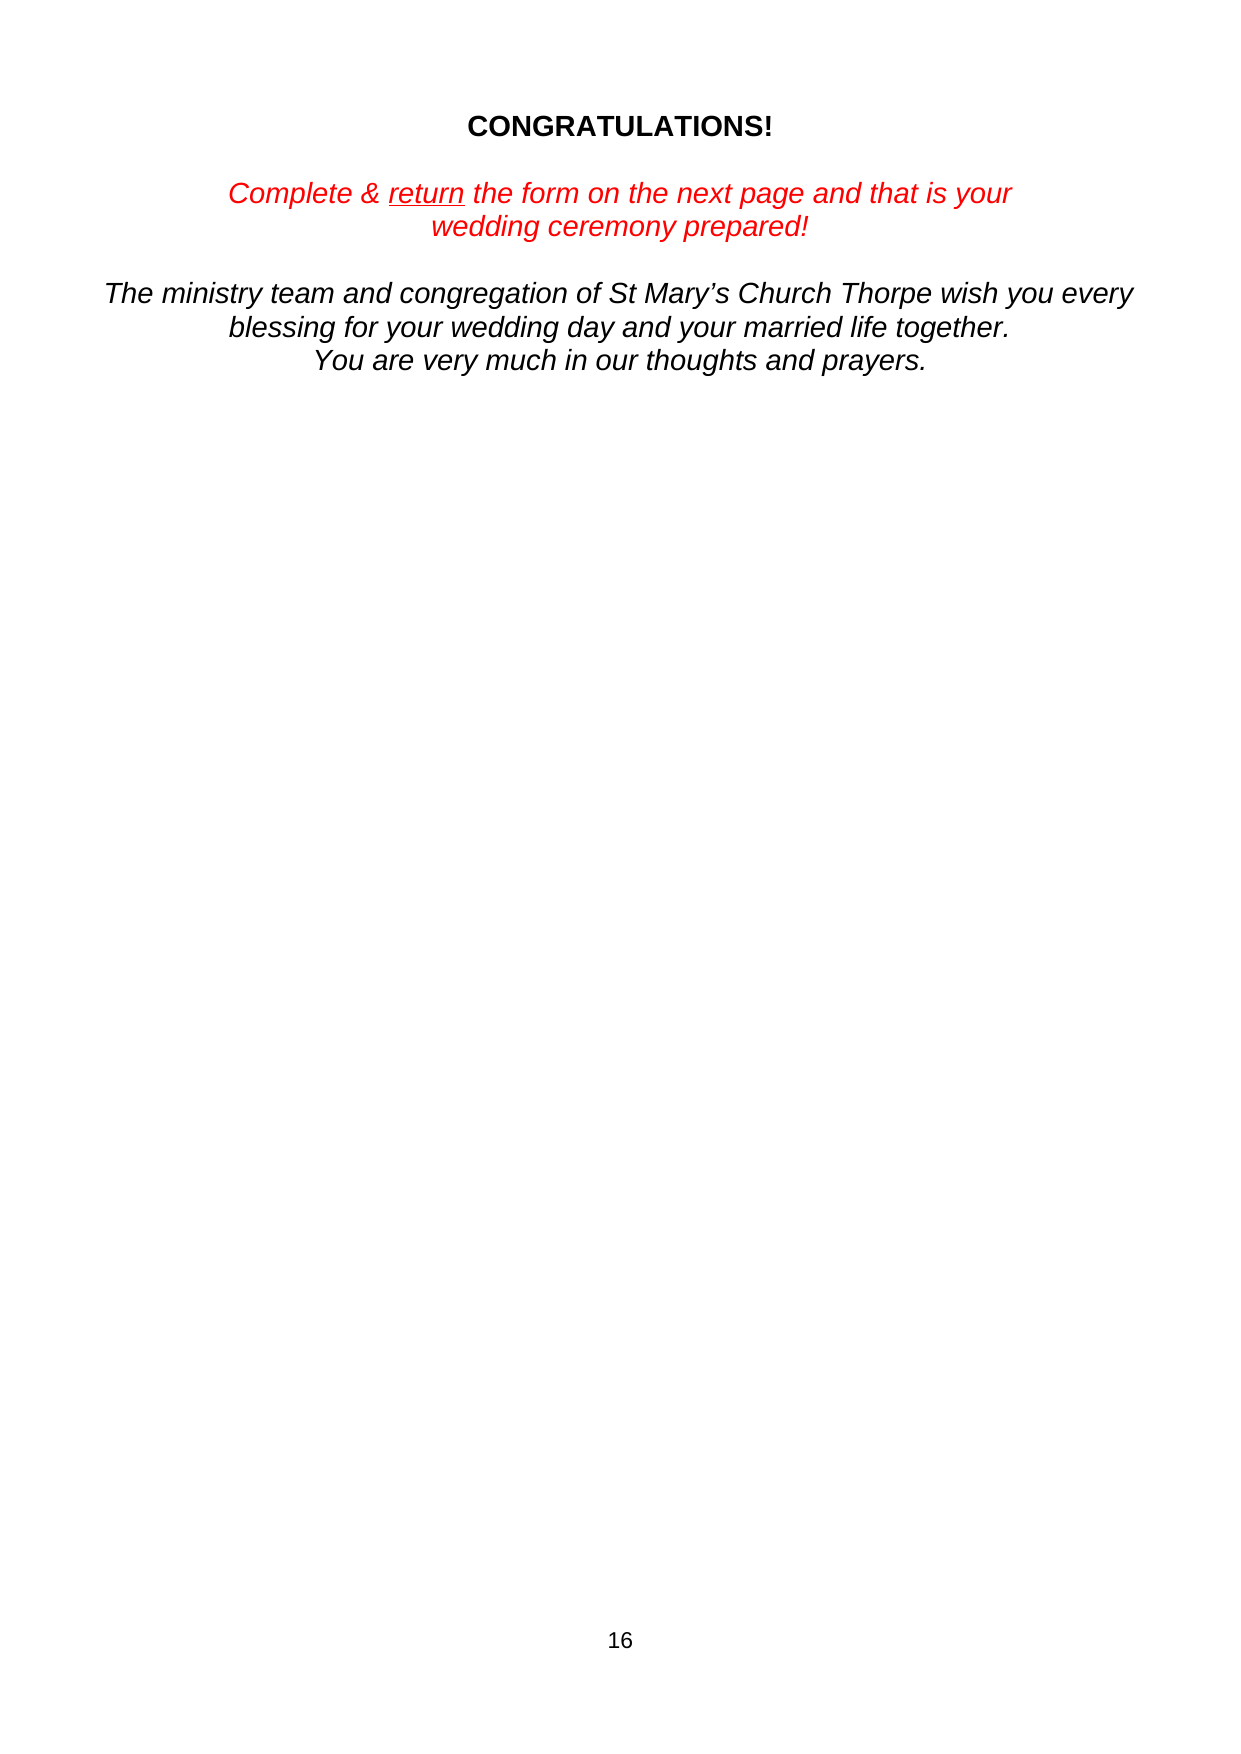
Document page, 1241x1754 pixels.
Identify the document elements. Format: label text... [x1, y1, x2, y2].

text Complete & return the form on the next page and that is your [75, 176, 1165, 209]
text wedding ceremony prepared! [75, 209, 1165, 243]
text The ministry team and congregation of St Mary’s Church Thorpe wish you every blessing for your wedding day and your married life together. [75, 276, 1165, 343]
text CONGRATULATIONS! [75, 108, 1165, 142]
text You are very much in our thoughts and prayers. [75, 343, 1165, 377]
